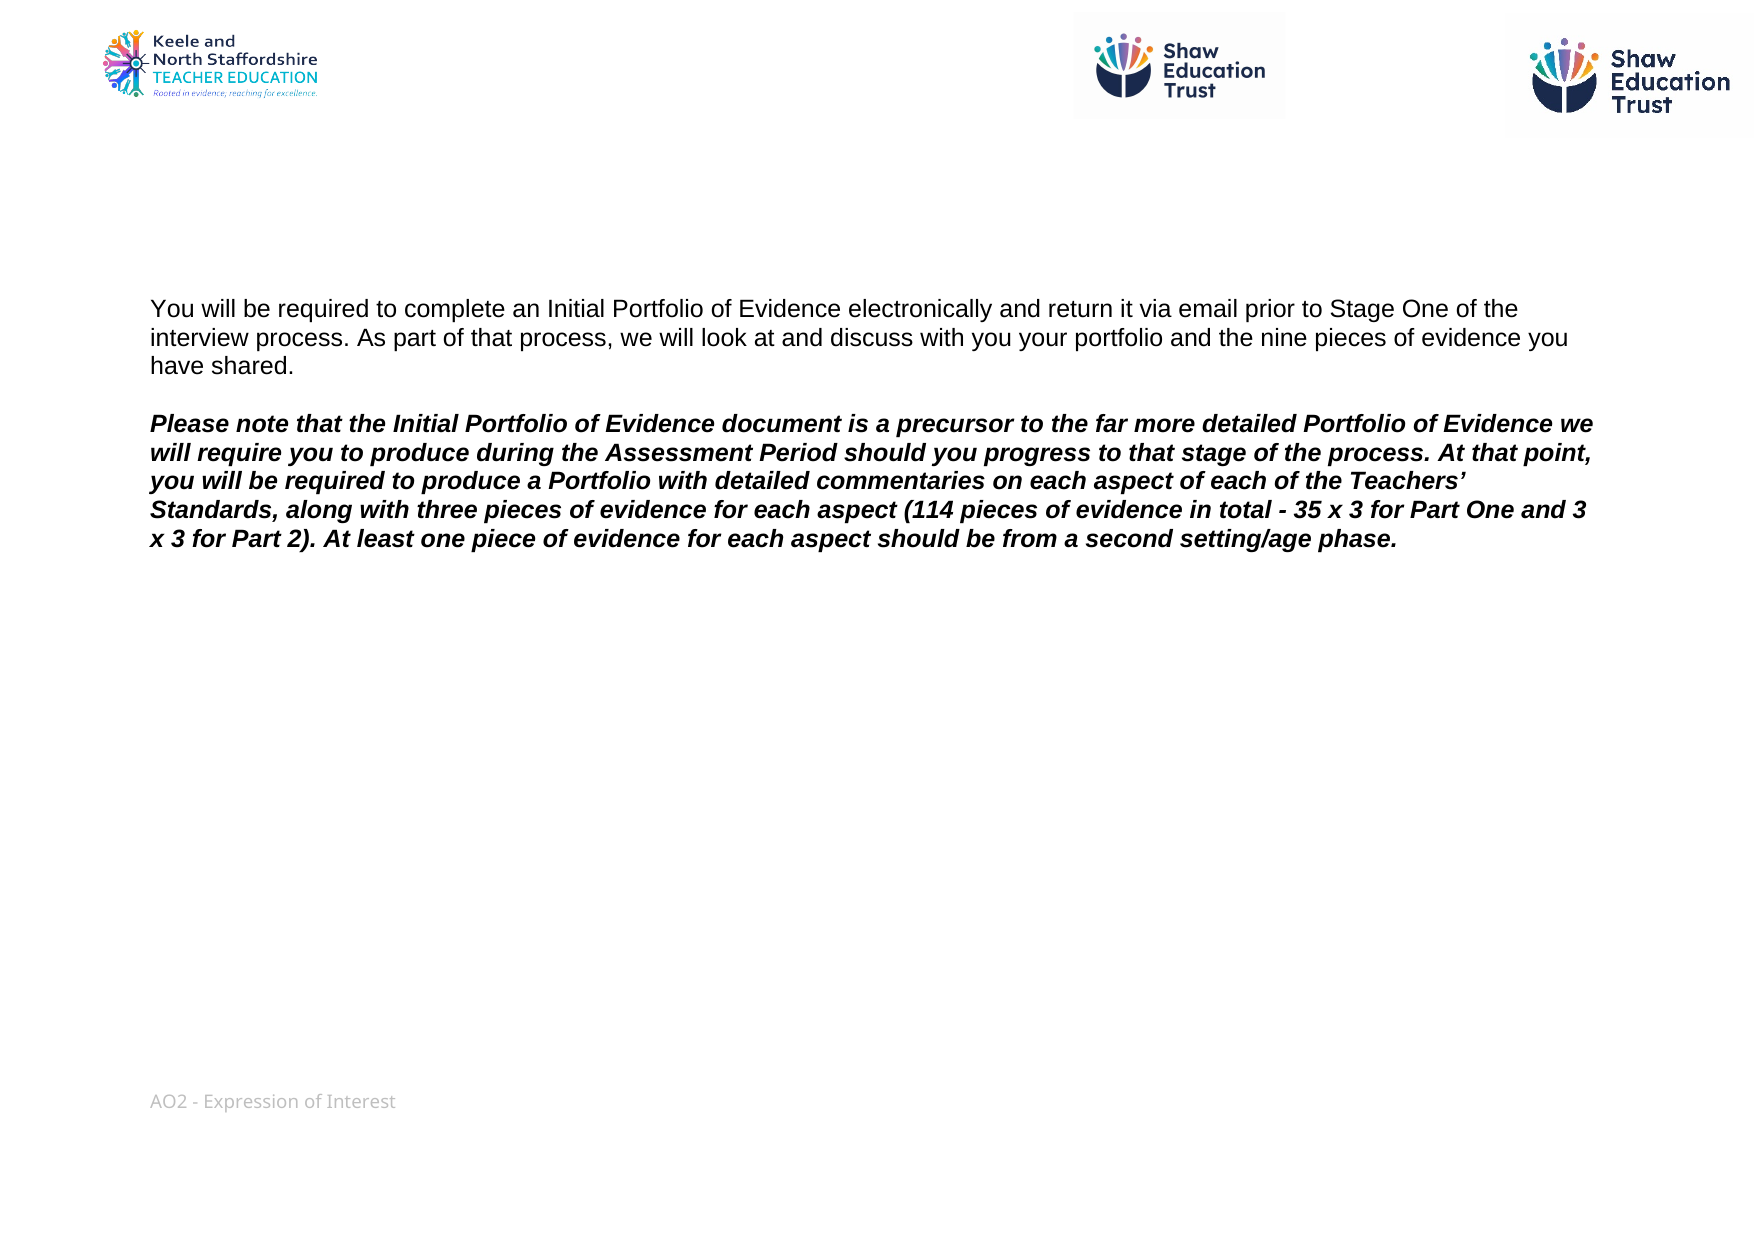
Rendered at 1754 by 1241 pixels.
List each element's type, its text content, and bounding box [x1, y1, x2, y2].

picture [78, 3, 340, 126]
text Please note that the Initial Portfolio of Evidence document is a precursor to the far more detailed Portfolio of Evidence we will require you to produce during the Assessment Period should you progress to that stage of the process. At that point, you will be required to produce a Portfolio with detailed commentaries on each aspect of each of the Teachers’ Standards, along with three pieces of evidence for each aspect (114 pieces of evidence in total - 35 x 3 for Part One and 3 x 3 for Part 2). At least one piece of evidence for each aspect should be from a second setting/age phase. [150, 409, 1604, 552]
picture [1505, 13, 1754, 138]
text You will be required to complete an Initial Portfolio of Evidence electronically and return it via email prior to Stage One of the interview process. As part of that process, we will look at and discuss with you your portfolio and the nine pieces of evidence you have shared. [150, 294, 1604, 380]
picture [1073, 12, 1286, 119]
